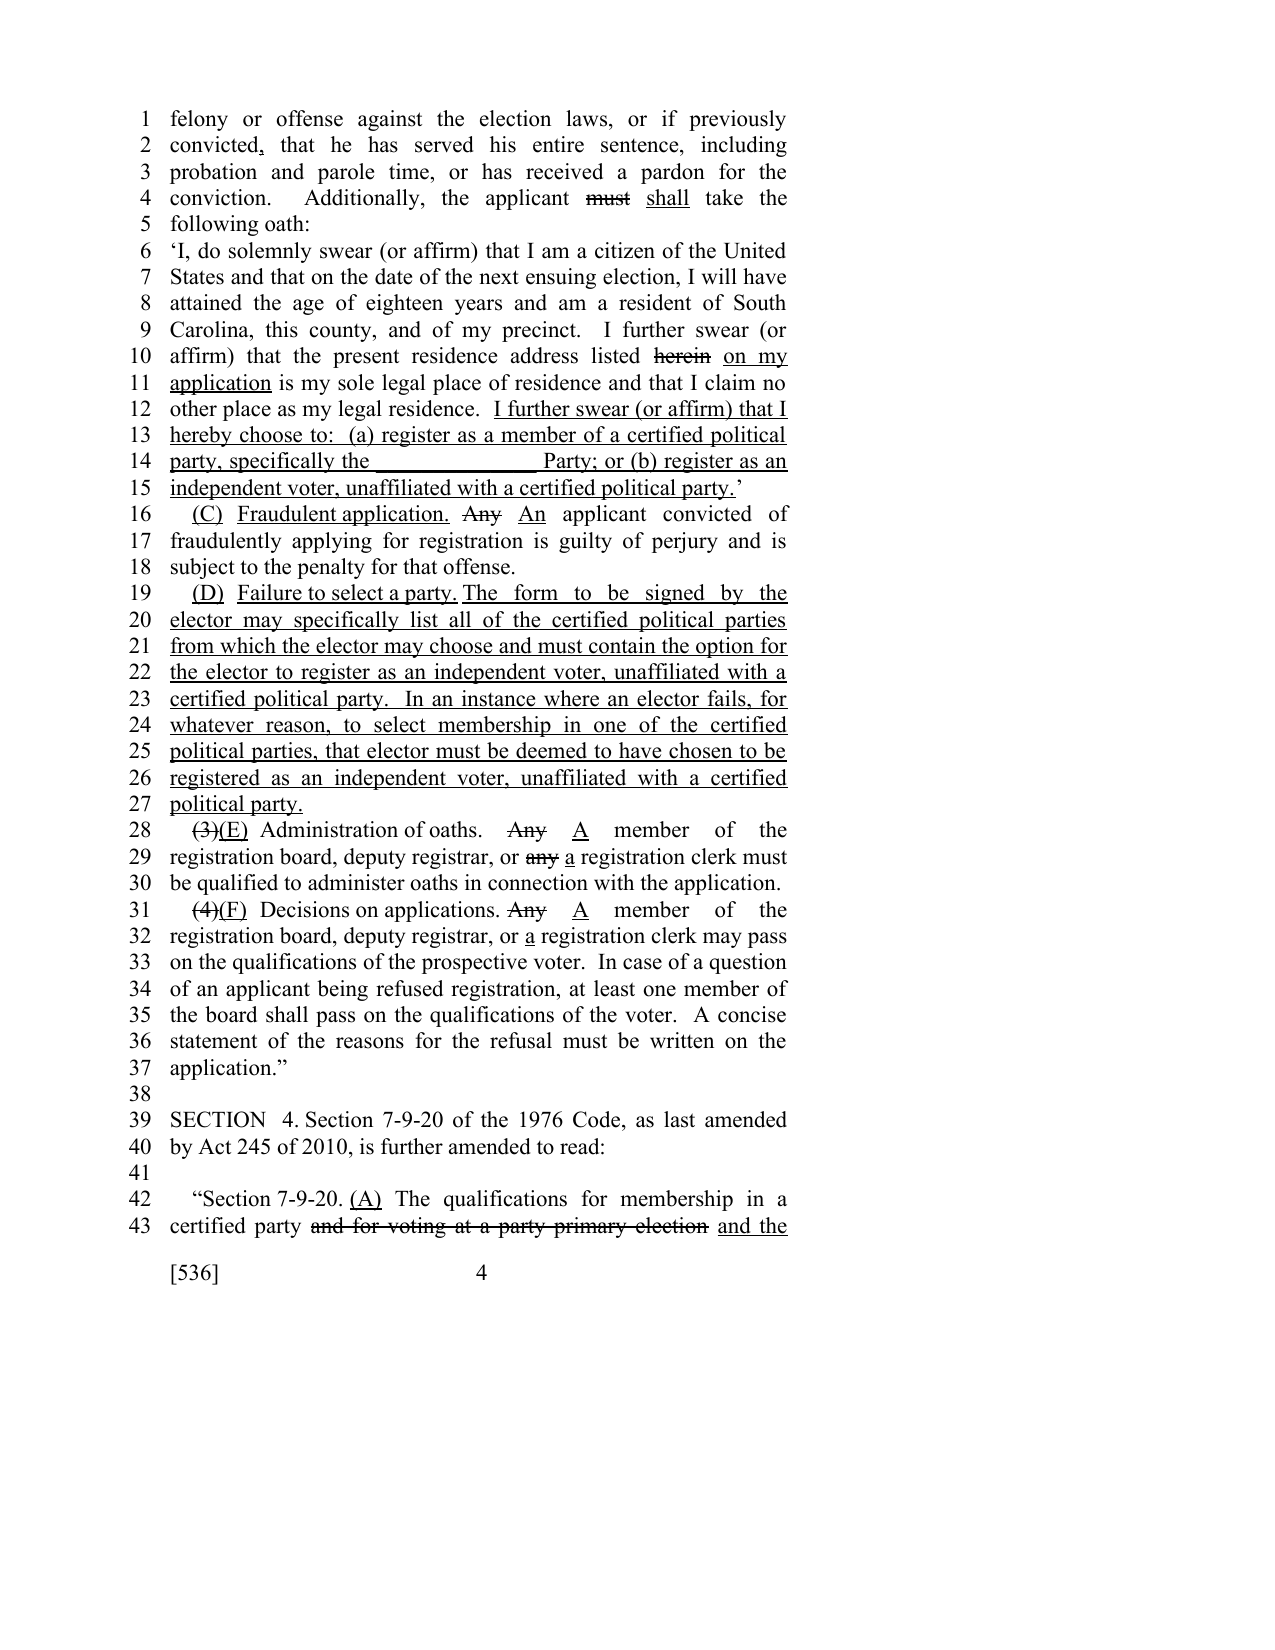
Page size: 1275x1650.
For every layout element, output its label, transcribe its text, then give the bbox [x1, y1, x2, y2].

text (4)(F) Decisions on applications. Any A member of the registration board, deputy registrar, or a registration clerk may pass on the qualifications of the prospective voter. In case of a question of an applicant being refused registration, at least one member of the board shall pass on the qualifications of the voter. A concise statement of the reasons for the refusal must be written on the application.” [169, 896, 787, 1080]
text ‘I, do solemnly swear (or affirm) that I am a citizen of the United States and that on the date of the next ensuing election, I will have attained the age of eighteen years and am a resident of South Carolina, this county, and of my precinct. I further swear (or affirm) that the present residence address listed herein on my application is my sole legal place of residence and that I claim no other place as my legal residence. I further swear (or affirm) that I hereby choose to: (a) register as a member of a certified political party, specifically the ______________ Party; or (b) register as an independent voter, unaffiliated with a certified political party.’ [169, 237, 787, 444]
text (C) Fraudulent application. Any An applicant convicted of fraudulently applying for registration is guilty of perjury and is subject to the penalty for that offense. [169, 500, 787, 579]
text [169, 105, 787, 237]
text SECTION 4. Section 7-9-20 of the 1976 Code, as last amended by Act 245 of 2010, is further amended to read: [169, 1106, 787, 1159]
text (3)(E) Administration of oaths. Any A member of the registration board, deputy registrar, or any a registration clerk must be qualified to administer oaths in connection with the application. [169, 817, 787, 896]
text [169, 1186, 787, 1238]
